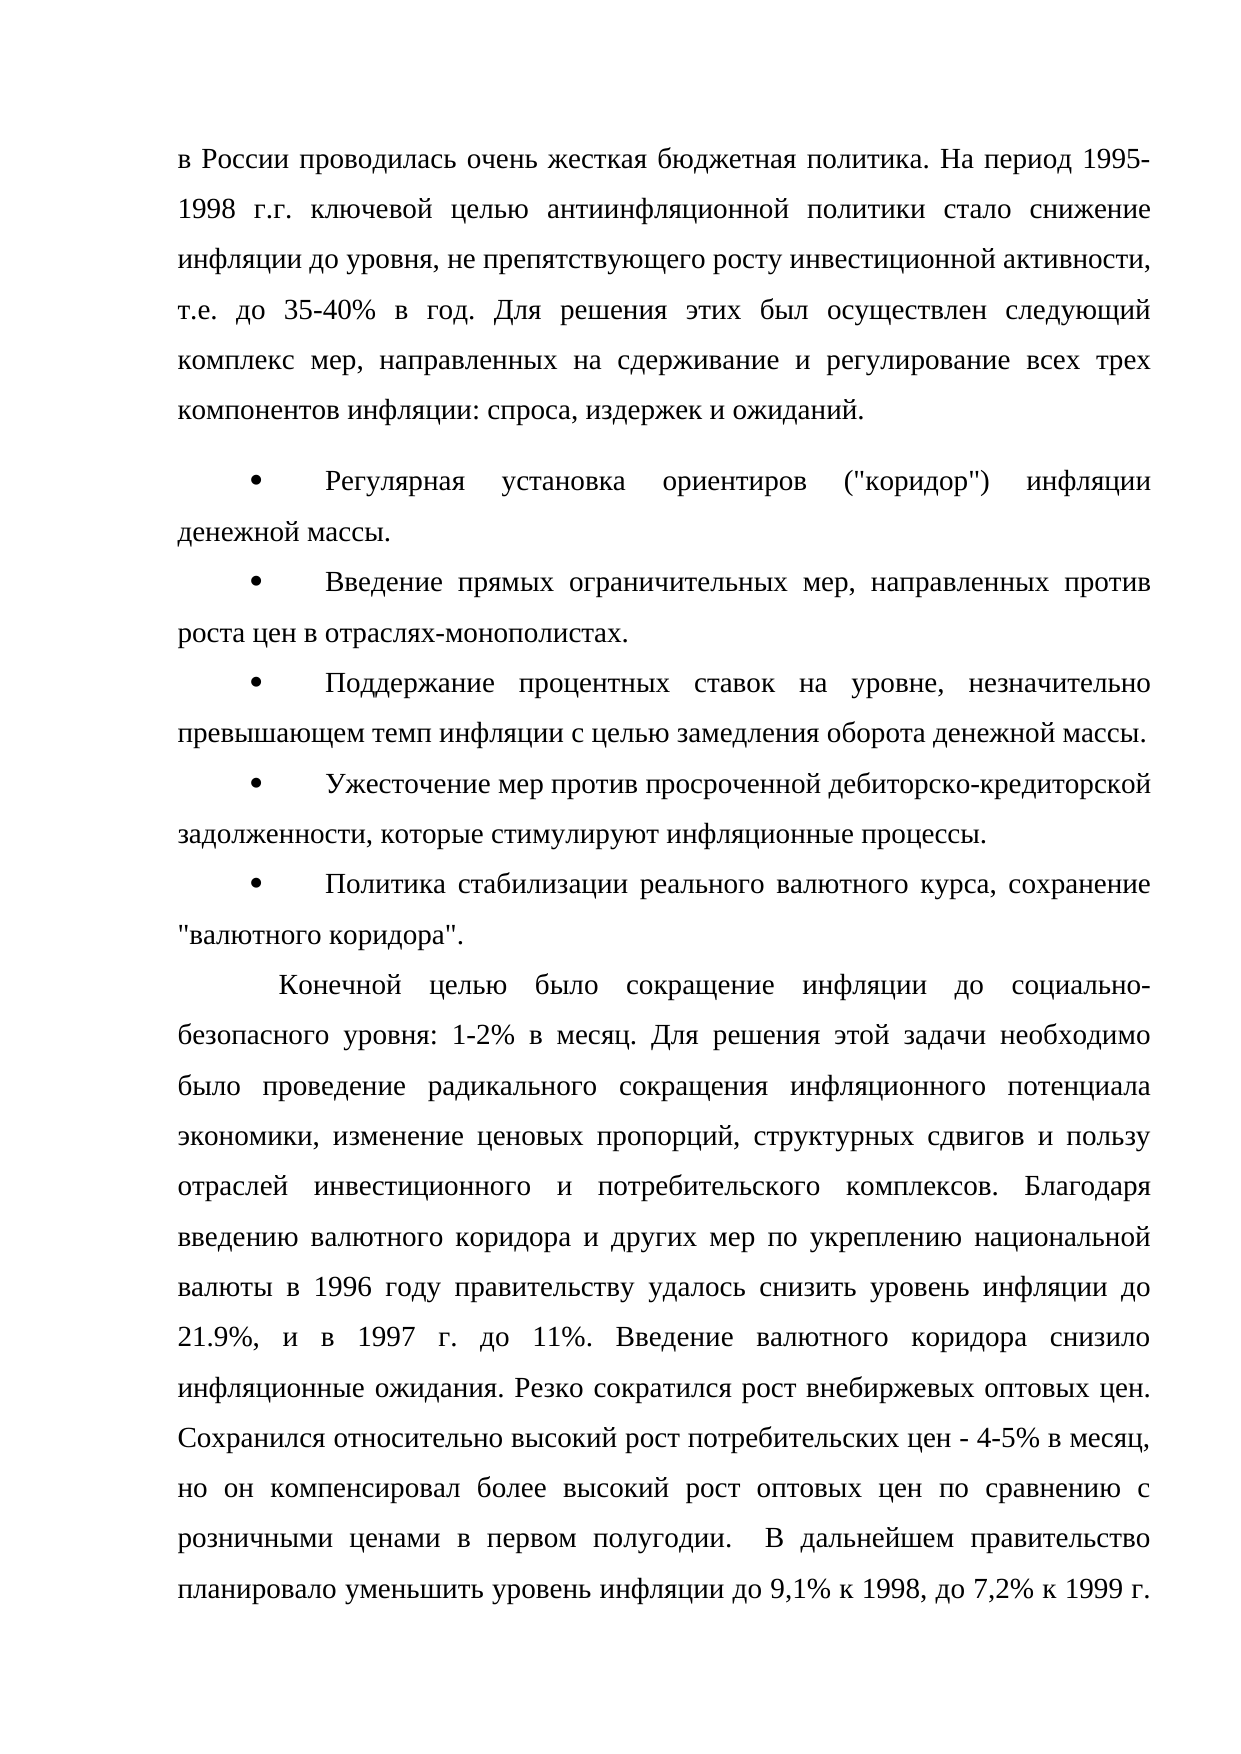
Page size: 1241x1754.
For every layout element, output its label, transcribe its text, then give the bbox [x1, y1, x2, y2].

list Введение прямых ограничительных мер, направленных против роста цен в отраслях-монополистах. [177, 564, 1152, 648]
list Регулярная установка ориентиров ("коридор") инфляции денежной массы. [177, 463, 1152, 547]
list Ужесточение мер против просроченной дебиторско-кредиторской задолженности, которые стимулируют инфляционные процессы. [177, 766, 1152, 850]
list Политика стабилизации реального валютного курса, сохранение "валютного коридора". [177, 866, 1152, 950]
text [177, 141, 1152, 426]
list Поддержание процентных ставок на уровне, незначительно превышающем темп инфляции с целью замедления оборота денежной массы. [177, 665, 1152, 749]
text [177, 967, 1152, 1604]
